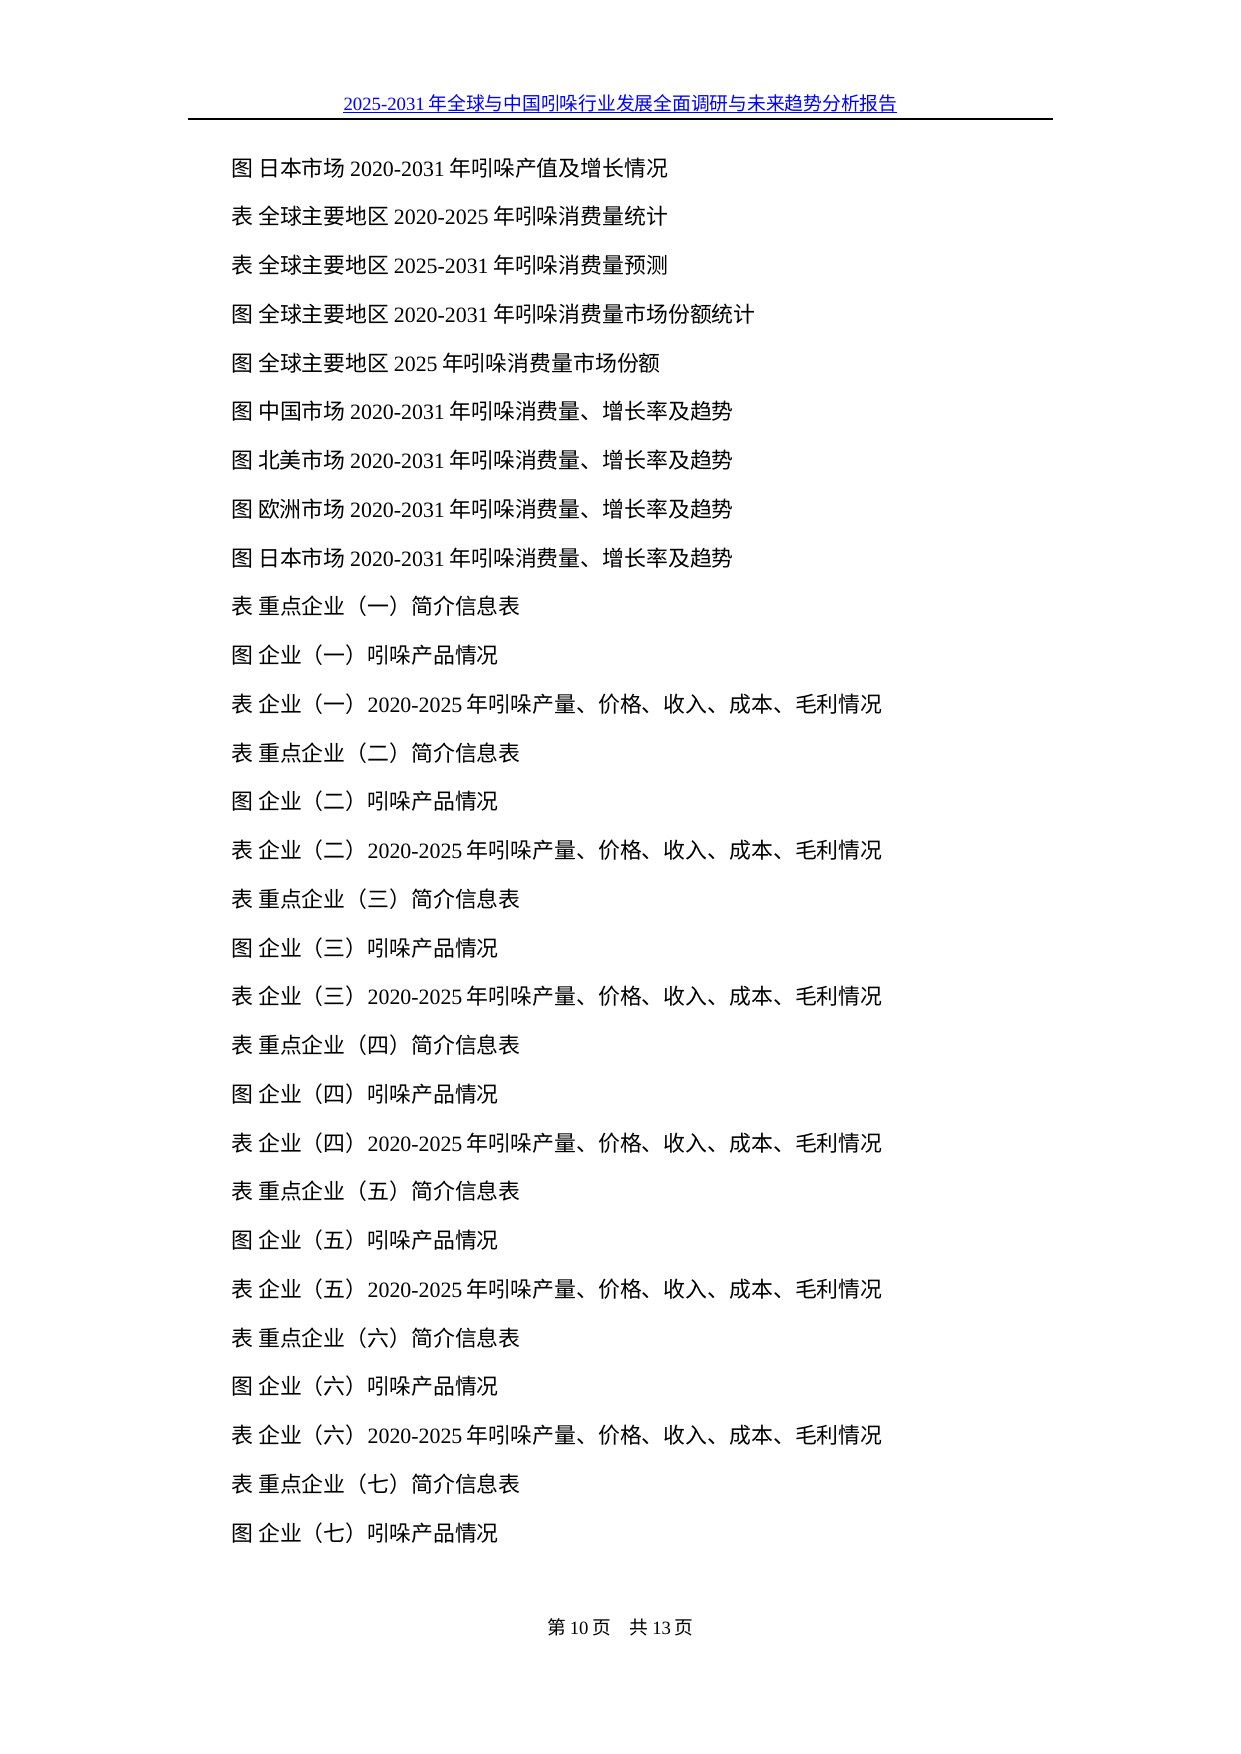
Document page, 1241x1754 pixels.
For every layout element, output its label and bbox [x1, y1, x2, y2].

text [187, 150, 1053, 1548]
